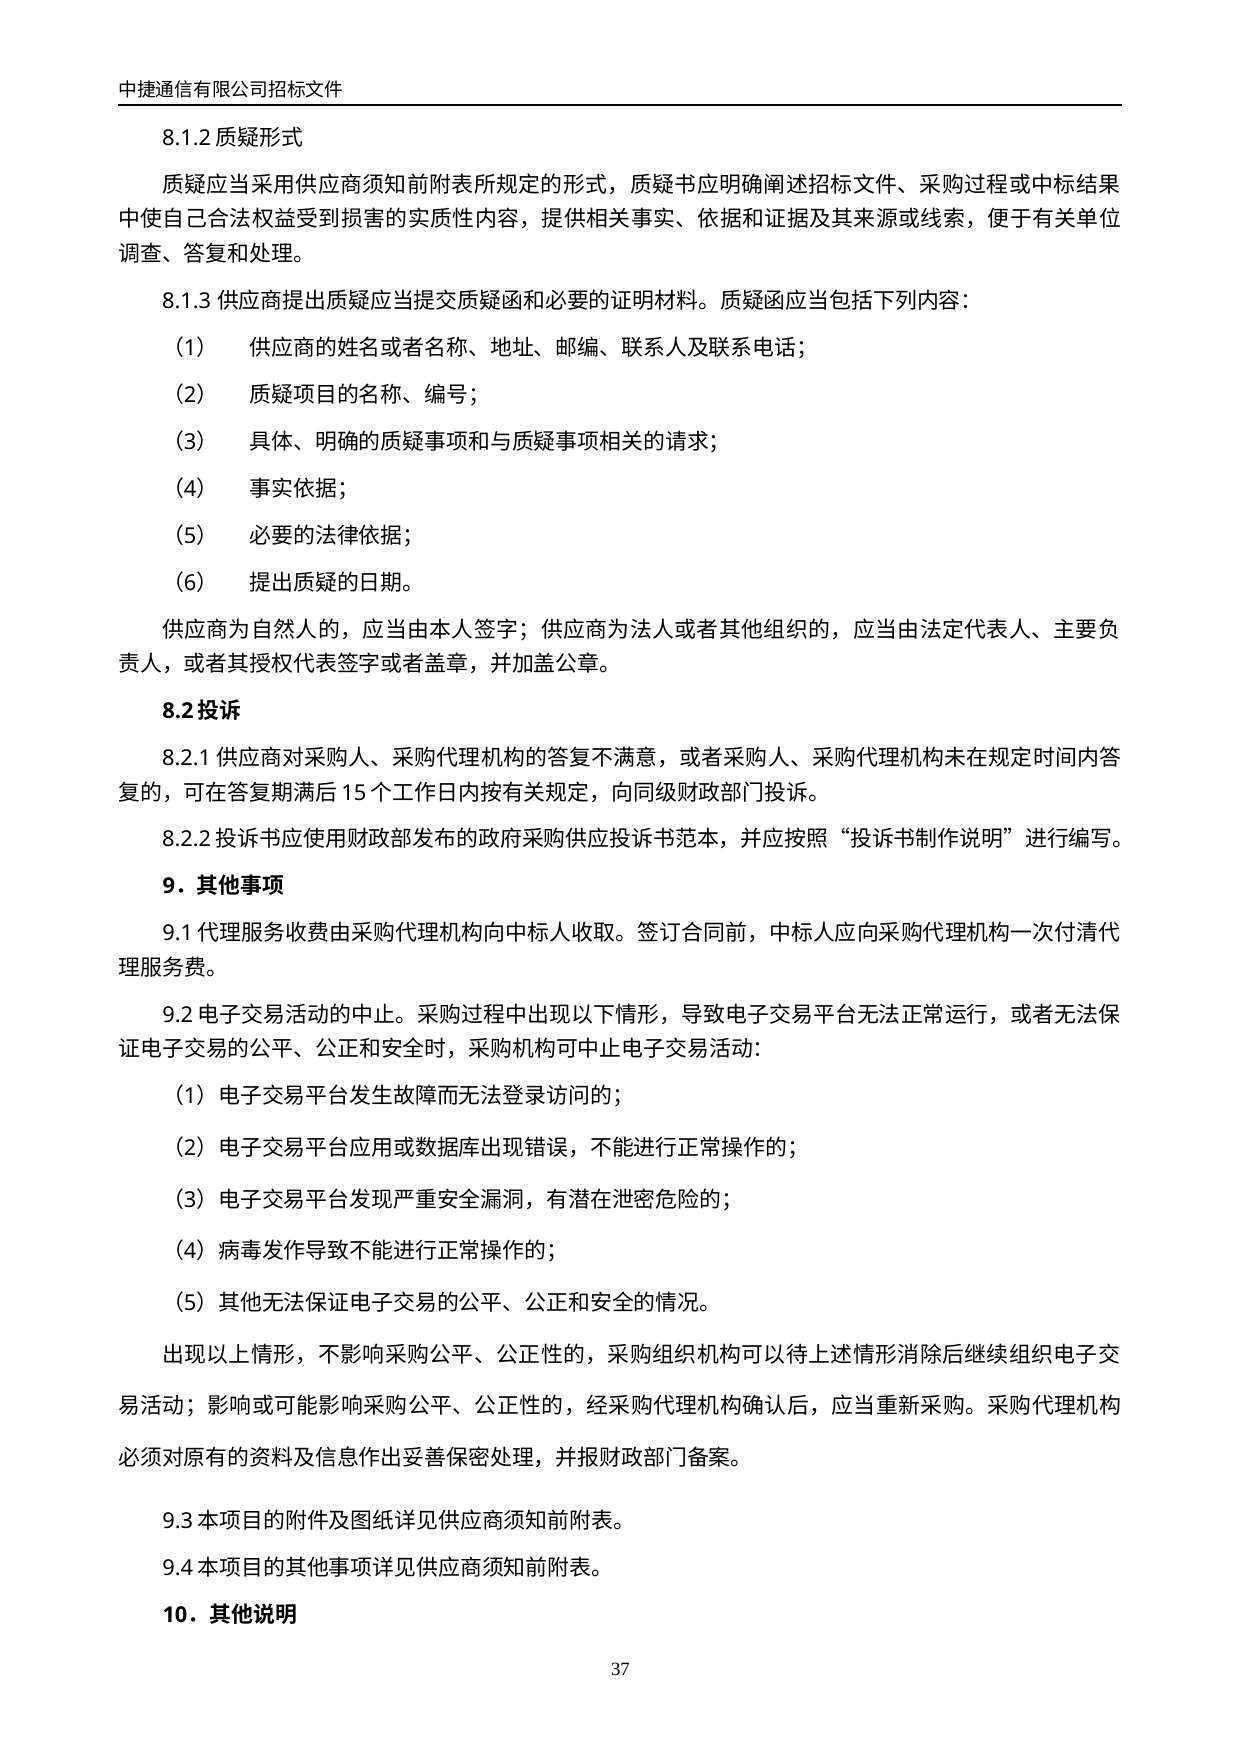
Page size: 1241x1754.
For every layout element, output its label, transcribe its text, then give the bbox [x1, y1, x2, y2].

text （5）其他无法保证电子交易的公平、公正和安全的情况。 [118, 1284, 1122, 1318]
text （4） 事实依据； [118, 469, 1122, 504]
text 8.1.2质疑形式 [118, 118, 1122, 153]
text 8.2投诉 [118, 692, 1122, 726]
text 出现以上情形，不影响采购公平、公正性的，采购组织机构可以待上述情形消除后继续组织电子交易活动；影响或可能影响采购公平、公正性的，经采购代理机构确认后，应当重新采购。采购代理机构必须对原有的资料及信息作出妥善保密处理，并报财政部门备案。 [118, 1335, 1122, 1473]
text 质疑应当采用供应商须知前附表所规定的形式，质疑书应明确阐述招标文件、采购过程或中标结果中使自己合法权益受到损害的实质性内容，提供相关事实、依据和证据及其来源或线索，便于有关单位调查、答复和处理。 [118, 165, 1122, 269]
text （3）电子交易平台发现严重安全漏洞，有潜在泄密危险的； [118, 1180, 1122, 1215]
text （4）病毒发作导致不能进行正常操作的； [118, 1232, 1122, 1266]
text （2）电子交易平台应用或数据库出现错误，不能进行正常操作的； [118, 1129, 1122, 1163]
text 9．其他事项 [118, 867, 1122, 902]
text 9.4本项目的其他事项详见供应商须知前附表。 [118, 1548, 1122, 1583]
text 9.2电子交易活动的中止。采购过程中出现以下情形，导致电子交易平台无法正常运行，或者无法保证电子交易的公平、公正和安全时，采购机构可中止电子交易活动： [118, 996, 1122, 1064]
text 9.1代理服务收费由采购代理机构向中标人收取。签订合同前，中标人应向采购代理机构一次付清代理服务费。 [118, 914, 1122, 983]
text （1）电子交易平台发生故障而无法登录访问的； [118, 1077, 1122, 1111]
text 9.3本项目的附件及图纸详见供应商须知前附表。 [118, 1501, 1122, 1536]
text （2） 质疑项目的名称、编号； [118, 375, 1122, 410]
text 8.1.3 供应商提出质疑应当提交质疑函和必要的证明材料。质疑函应当包括下列内容： [118, 281, 1122, 316]
text （6） 提出质疑的日期。 [118, 563, 1122, 598]
text 10．其他说明 [118, 1595, 1122, 1630]
text （5） 必要的法律依据； [118, 516, 1122, 551]
text 供应商为自然人的，应当由本人签字；供应商为法人或者其他组织的，应当由法定代表人、主要负责人，或者其授权代表签字或者盖章，并加盖公章。 [118, 610, 1122, 679]
text （3） 具体、明确的质疑事项和与质疑事项相关的请求； [118, 422, 1122, 457]
text （1） 供应商的姓名或者名称、地址、邮编、联系人及联系电话； [118, 328, 1122, 363]
text 8.2.1供应商对采购人、采购代理机构的答复不满意，或者采购人、采购代理机构未在规定时间内答复的，可在答复期满后15个工作日内按有关规定，向同级财政部门投诉。 [118, 739, 1122, 808]
text 8.2.2投诉书应使用财政部发布的政府采购供应投诉书范本，并应按照“投诉书制作说明”进行编写。 [118, 820, 1122, 854]
